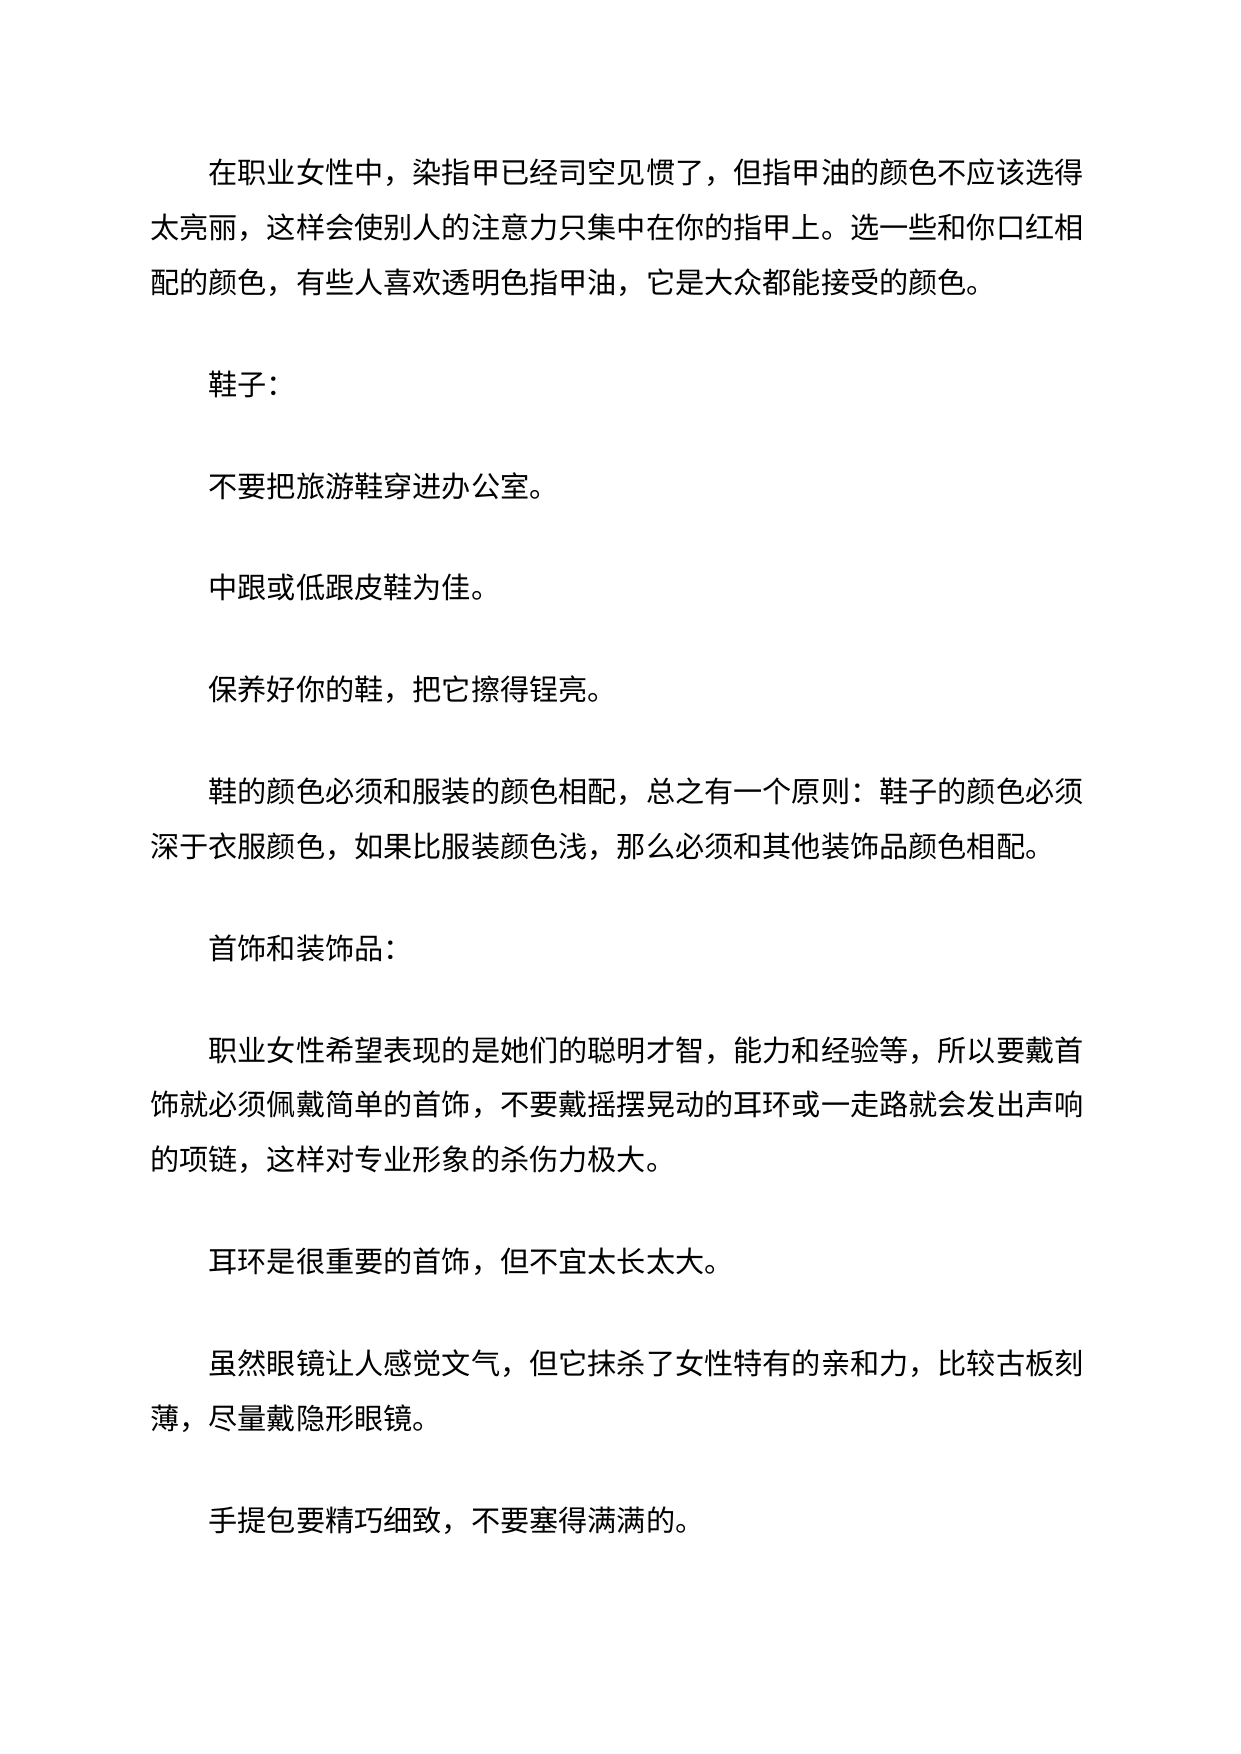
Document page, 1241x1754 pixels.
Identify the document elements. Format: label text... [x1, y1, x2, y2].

text 手提包要精巧细致，不要塞得满满的。 [150, 1497, 1090, 1539]
text 首饰和装饰品： [150, 925, 1090, 968]
text 不要把旅游鞋穿进办公室。 [150, 463, 1090, 506]
text 鞋子： [150, 362, 1090, 404]
text 中跟或低跟皮鞋为佳。 [150, 565, 1090, 607]
text 鞋的颜色必须和服装的颜色相配，总之有一个原则：鞋子的颜色必须深于衣服颜色，如果比服装颜色浅，那么必须和其他装饰品颜色相配。 [150, 769, 1090, 866]
text 在职业女性中，染指甲已经司空见惯了，但指甲油的颜色不应该选得太亮丽，这样会使别人的注意力只集中在你的指甲上。选一些和你口红相配的颜色，有些人喜欢透明色指甲油，它是大众都能接受的颜色。 [150, 150, 1090, 302]
text 耳环是很重要的首饰，但不宜太长太大。 [150, 1239, 1090, 1281]
text 保养好你的鞋，把它擦得锃亮。 [150, 667, 1090, 709]
text 虽然眼镜让人感觉文气，但它抹杀了女性特有的亲和力，比较古板刻薄，尽量戴隐形眼镜。 [150, 1340, 1090, 1438]
text 职业女性希望表现的是她们的聪明才智，能力和经验等，所以要戴首饰就必须佩戴简单的首饰，不要戴摇摆晃动的耳环或一走路就会发出声响的项链，这样对专业形象的杀伤力极大。 [150, 1027, 1090, 1179]
